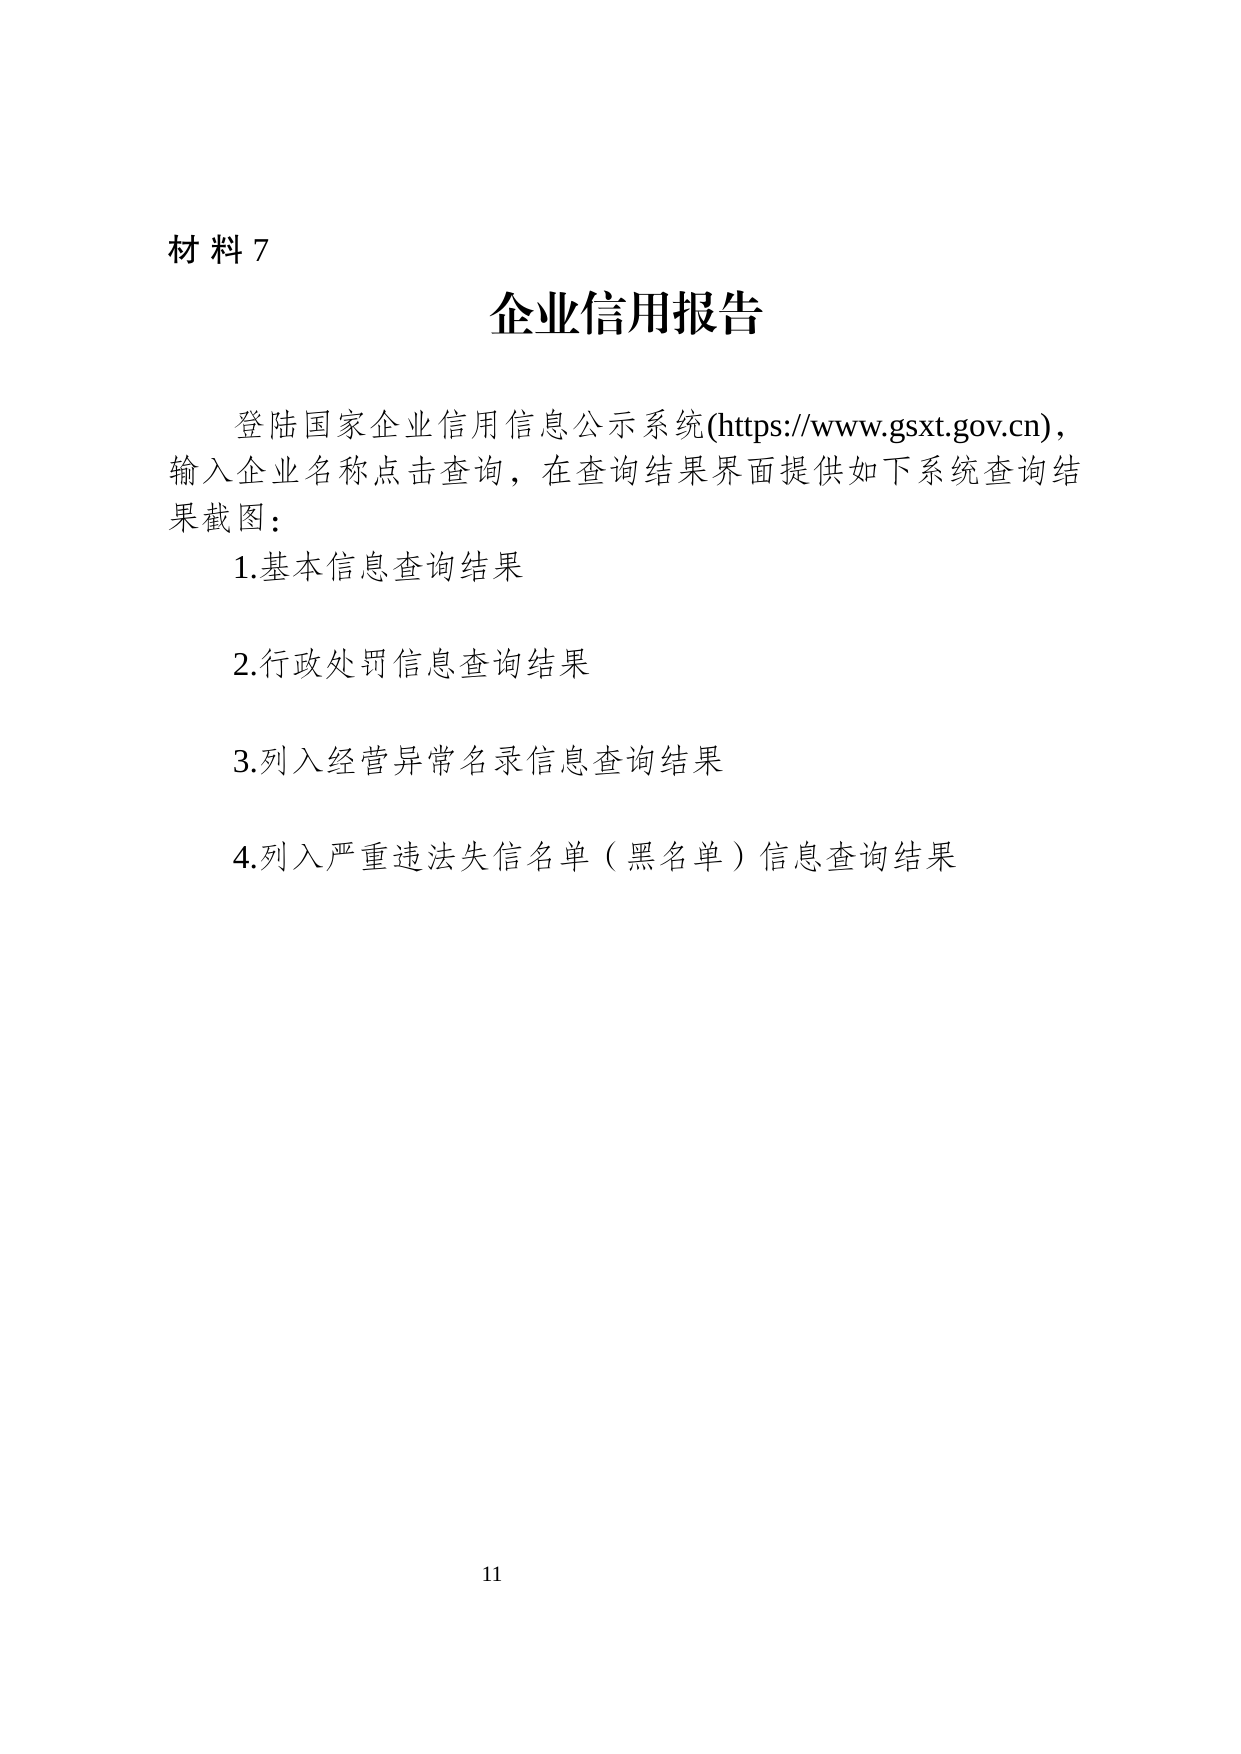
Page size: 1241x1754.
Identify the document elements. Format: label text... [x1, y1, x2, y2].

text 登陆国家企业信用信息公示系统(https://www.gsxt.gov.cn)，输入企业名称点击查询，在查询结果界面提供如下系统查询结果截图： [167, 405, 1085, 538]
list 3.列入经营异常名录信息查询结果 [167, 741, 1085, 780]
list 2.行政处罚信息查询结果 [167, 644, 1085, 683]
list 1.基本信息查询结果 [167, 547, 1085, 586]
list 企业信用报告 [167, 280, 1085, 342]
text 材料7 [167, 219, 1085, 280]
text 4.列入严重违法失信名单（黑名单）信息查询结果 [167, 838, 1085, 877]
